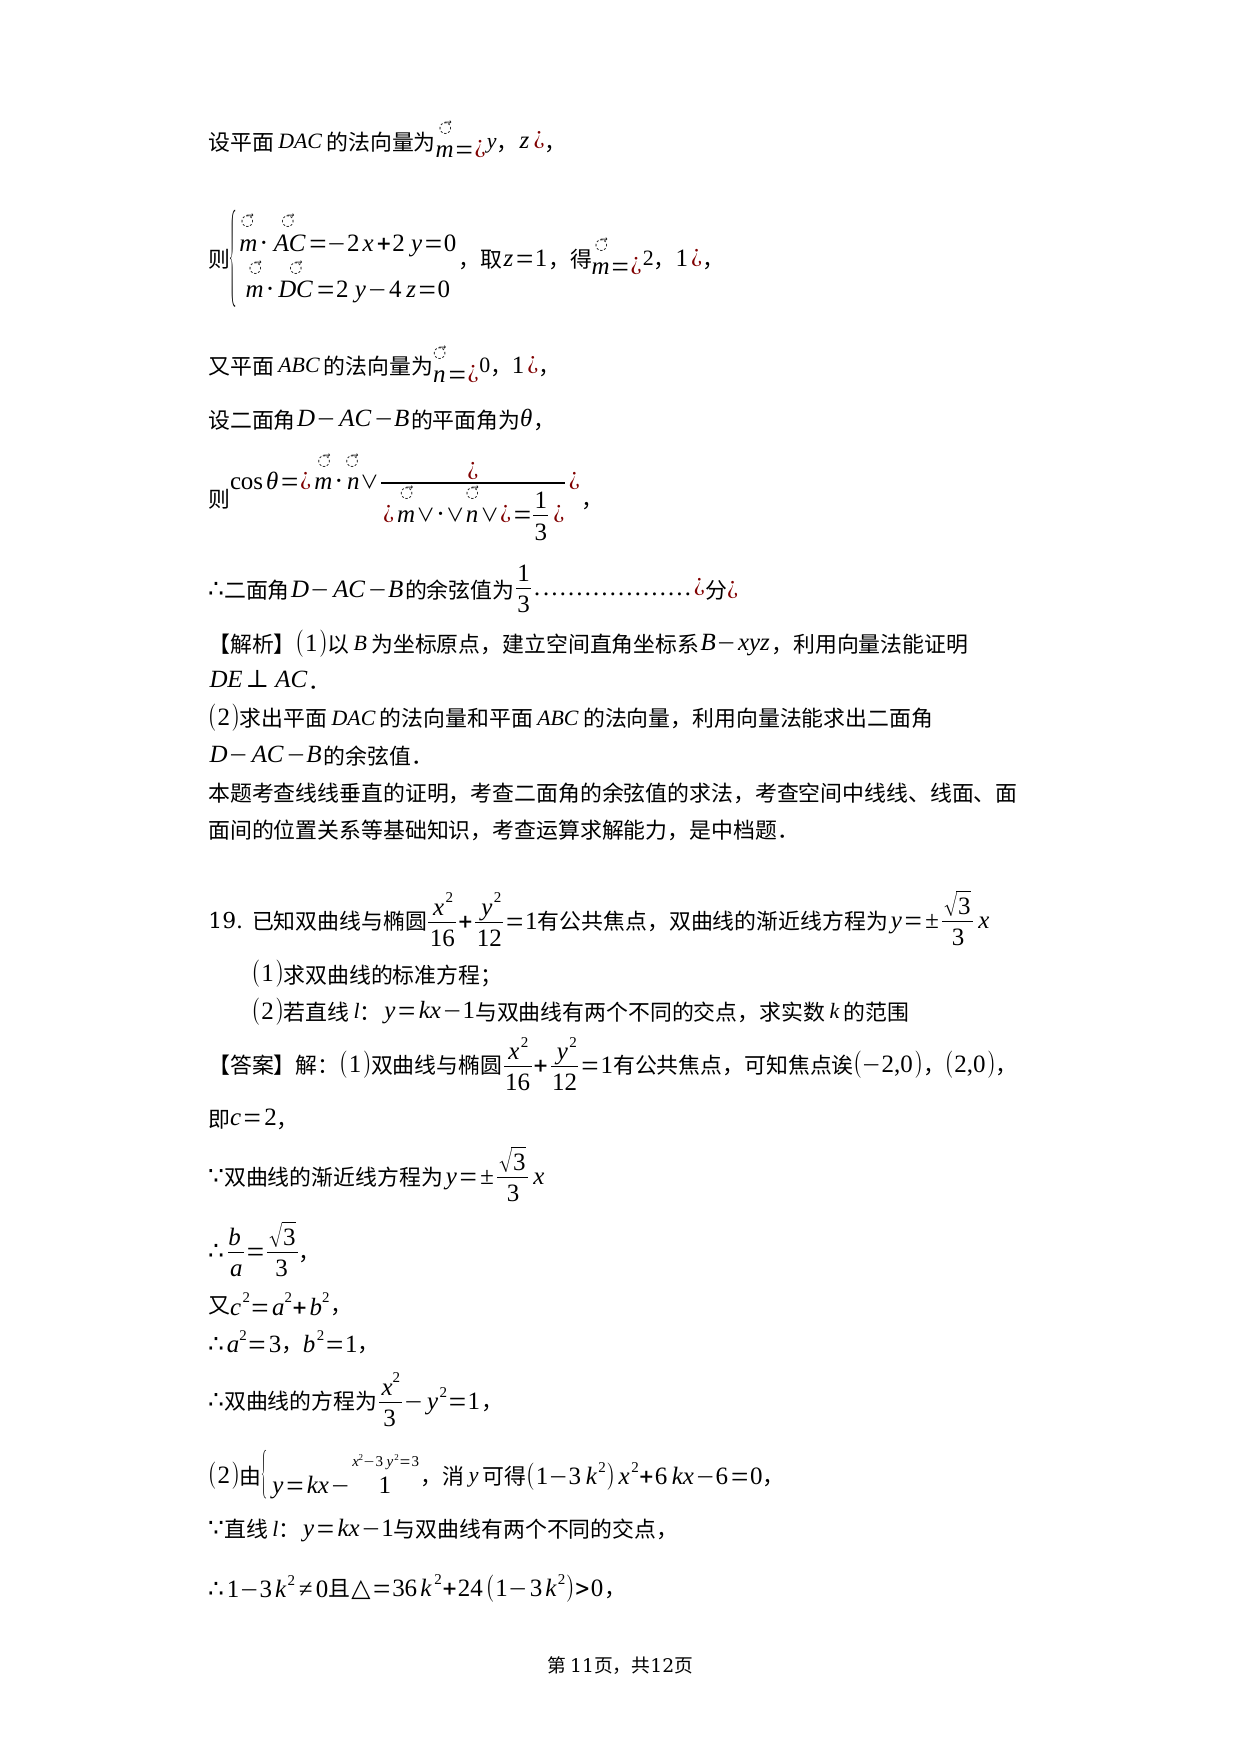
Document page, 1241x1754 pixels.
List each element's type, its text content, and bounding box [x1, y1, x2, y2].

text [208, 108, 1032, 622]
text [208, 1032, 1032, 1619]
text 【解析】以B为坐标原点，建立空间直角坐标系，利用向量法能证明． 求出平面DAC的法向量和平面ABC的法向量，利用向量法能求出二面角的余弦值． 本题考查线线垂直的证明，考查二面角的余弦值的求法，考查空间中线线、线面、面面间的位置关系等基础知识，考查运算求解能力，是中档题． [208, 626, 1032, 883]
list 已知双曲线与椭圆有公共焦点，双曲线的渐近线方程为 求双曲线的标准方程； 若直线l：与双曲线有两个不同的交点，求实数k的范围 [208, 887, 1032, 1027]
